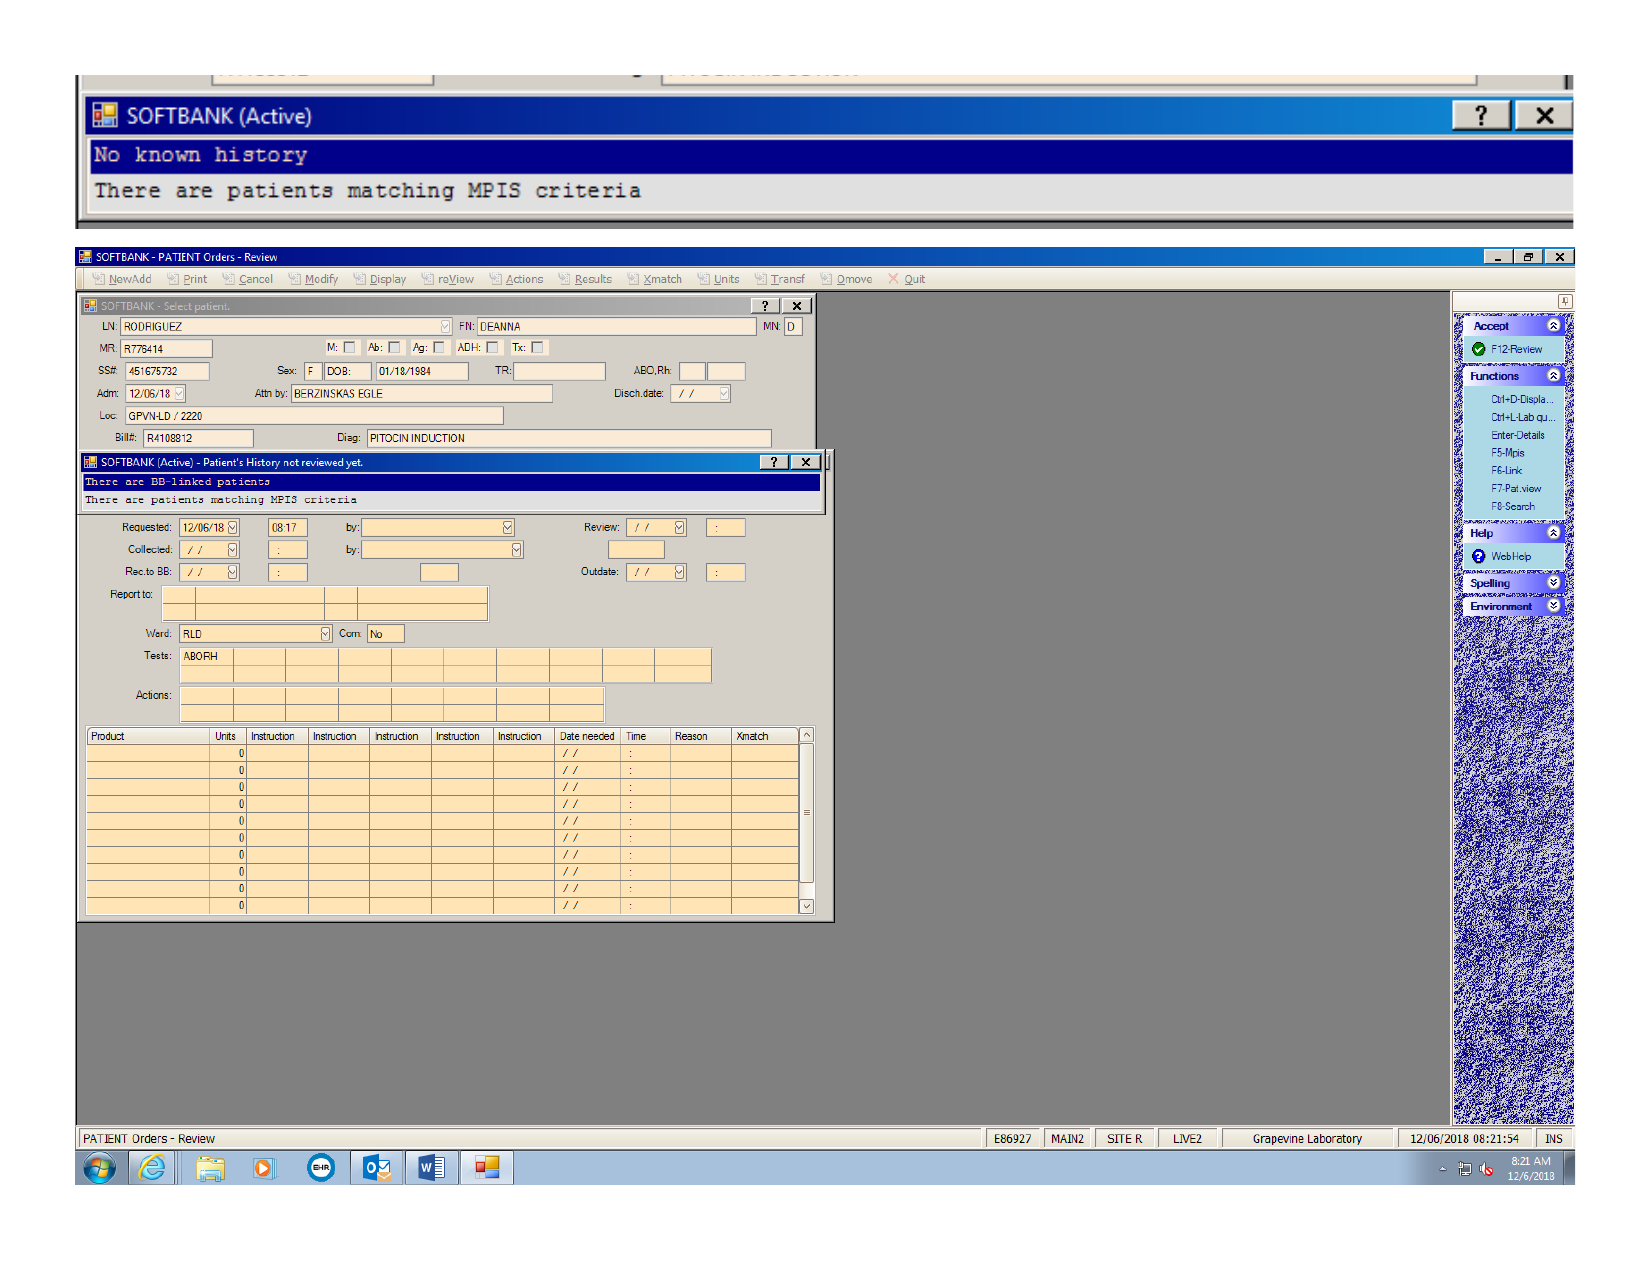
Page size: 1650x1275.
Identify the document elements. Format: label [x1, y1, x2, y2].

picture [75, 75, 1574, 229]
picture [75, 247, 1575, 1185]
